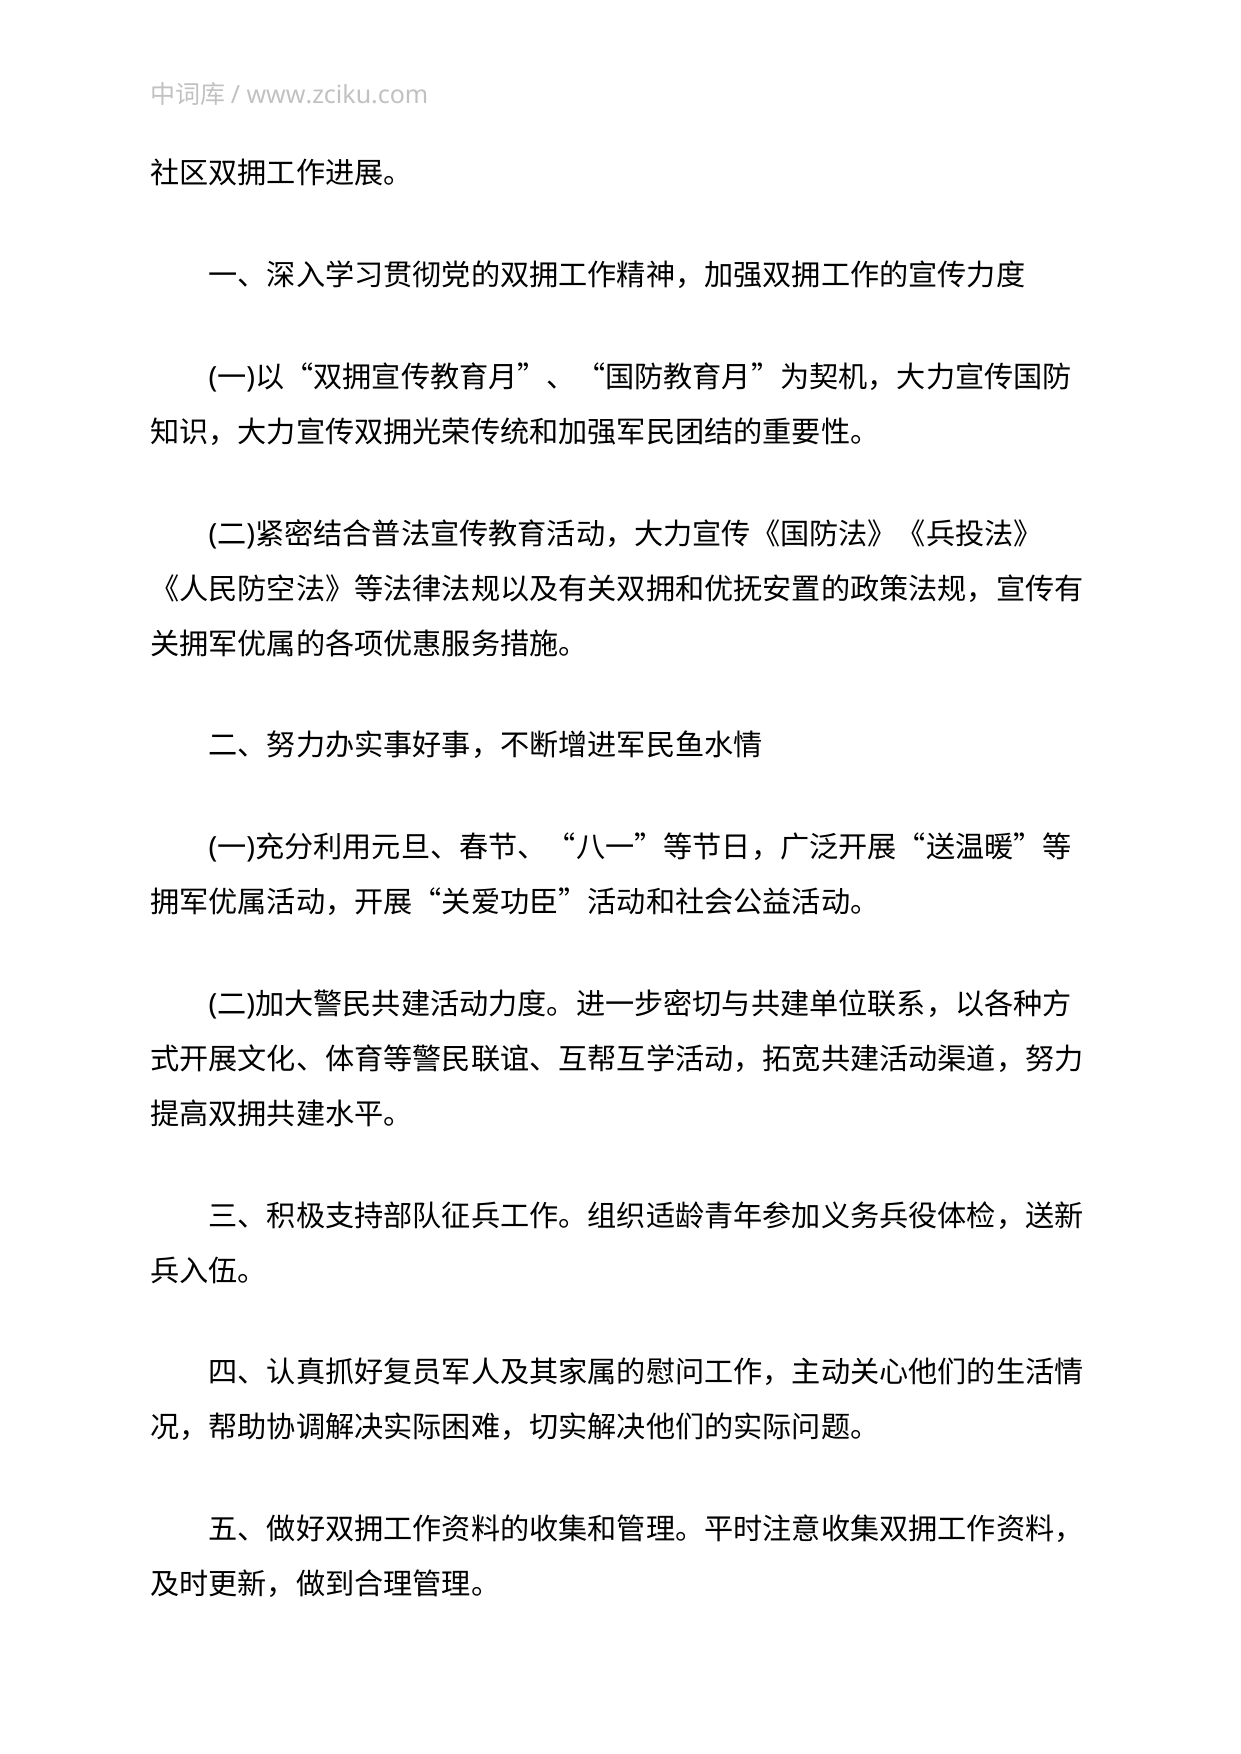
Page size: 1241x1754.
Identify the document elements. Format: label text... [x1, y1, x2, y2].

text 三、积极支持部队征兵工作。组织适龄青年参加义务兵役体检，送新兵入伍。 [150, 1192, 1090, 1289]
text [150, 150, 1090, 192]
text 一、深入学习贯彻党的双拥工作精神，加强双拥工作的宣传力度 [150, 252, 1090, 294]
text (二)加大警民共建活动力度。进一步密切与共建单位联系，以各种方式开展文化、体育等警民联谊、互帮互学活动，拓宽共建活动渠道，努力提高双拥共建水平。 [150, 981, 1090, 1133]
text 五、做好双拥工作资料的收集和管理。平时注意收集双拥工作资料，及时更新，做到合理管理。 [150, 1506, 1090, 1603]
text 四、认真抓好复员军人及其家属的慰问工作，主动关心他们的生活情况，帮助协调解决实际困难，切实解决他们的实际问题。 [150, 1349, 1090, 1446]
text (二)紧密结合普法宣传教育活动，大力宣传《国防法》《兵投法》《人民防空法》等法律法规以及有关双拥和优抚安置的政策法规，宣传有关拥军优属的各项优惠服务措施。 [150, 510, 1090, 662]
text (一)以“双拥宣传教育月”、“国防教育月”为契机，大力宣传国防知识，大力宣传双拥光荣传统和加强军民团结的重要性。 [150, 353, 1090, 451]
text 二、努力办实事好事，不断增进军民鱼水情 [150, 722, 1090, 764]
text (一)充分利用元旦、春节、“八一”等节日，广泛开展“送温暖”等拥军优属活动，开展“关爱功臣”活动和社会公益活动。 [150, 824, 1090, 921]
